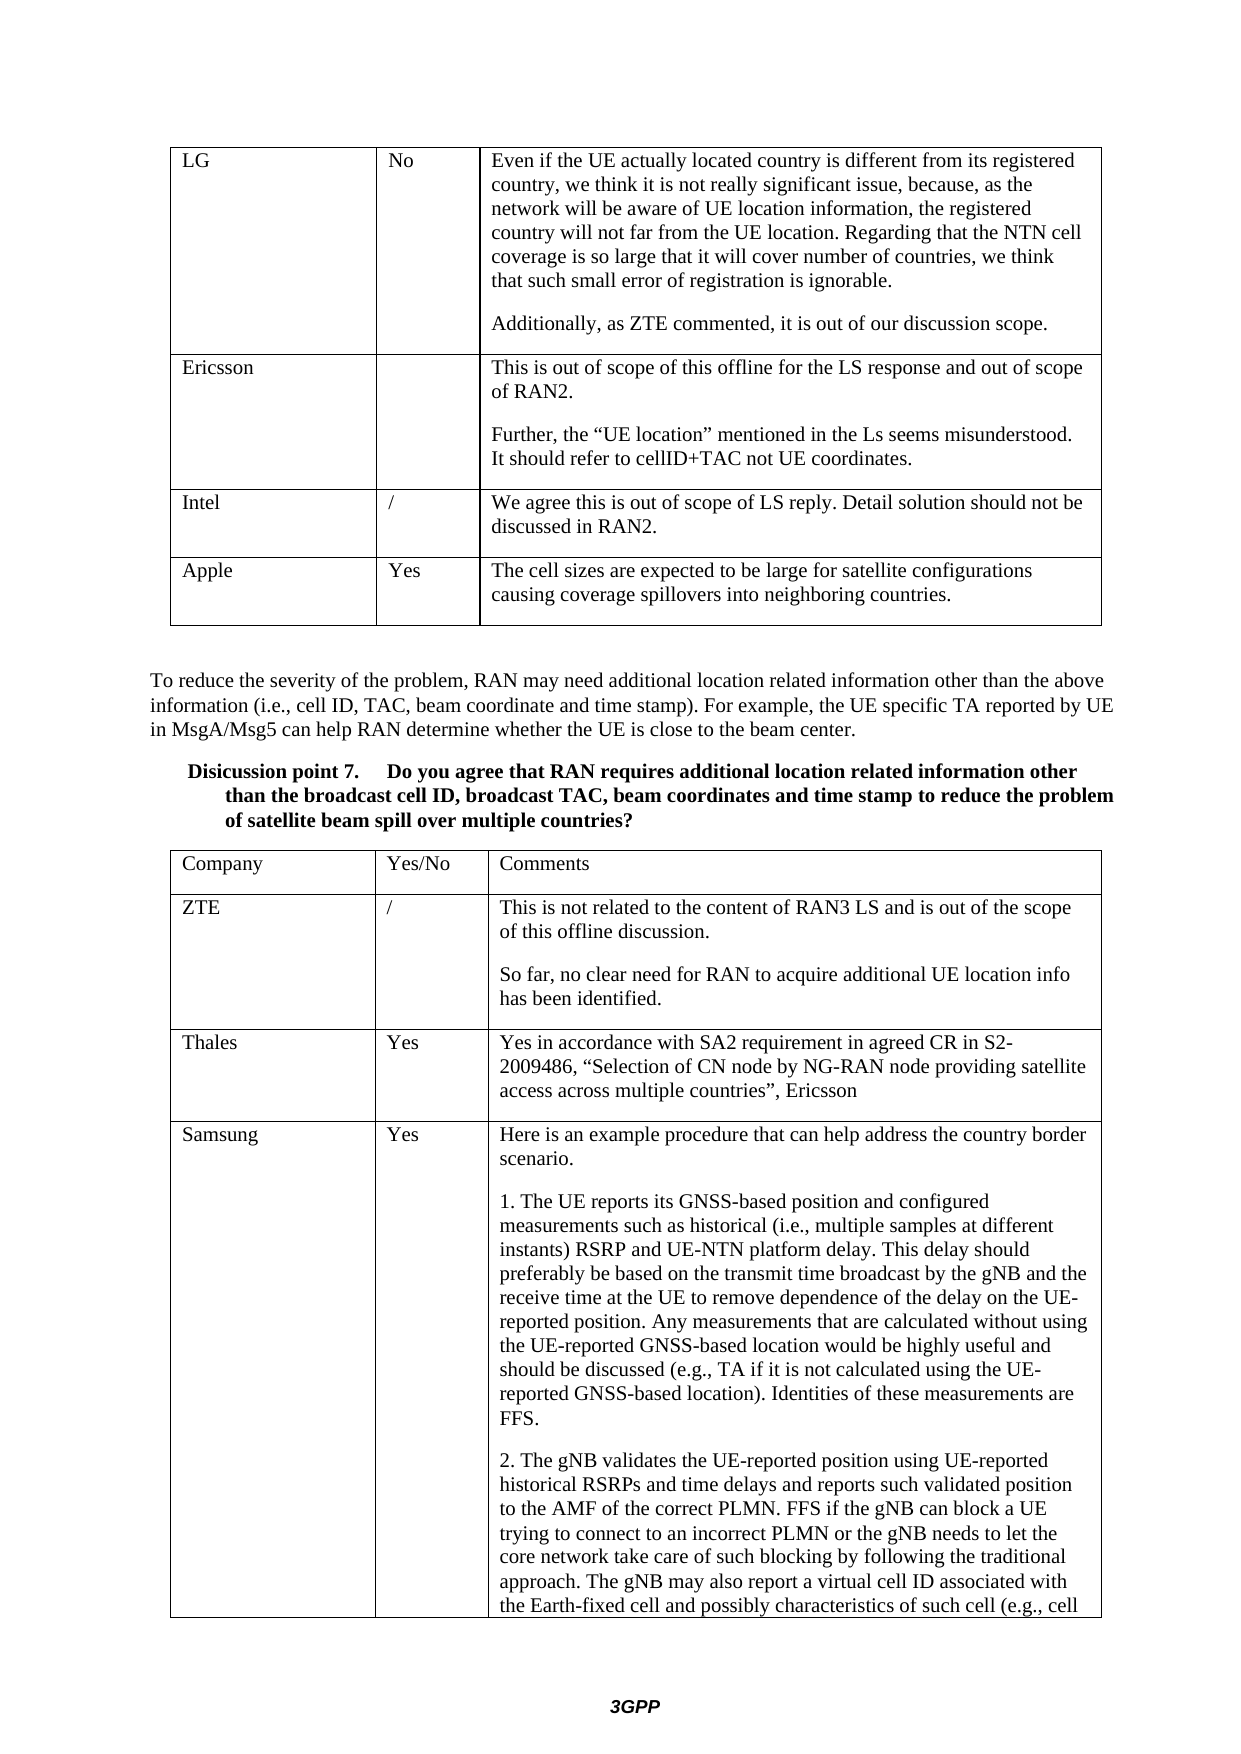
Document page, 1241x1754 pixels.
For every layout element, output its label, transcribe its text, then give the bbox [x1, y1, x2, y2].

table_header Company [171, 851, 375, 894]
table_cell LG [171, 148, 376, 354]
table_cell Ericsson [171, 355, 376, 489]
table_cell Thales [171, 1030, 375, 1121]
table_cell Yes in accordance with SA2 requirement in agreed CR in S2-2009486, “Selection of CN node by NG-RAN node providing satellite access across multiple countries”, Ericsson [489, 1030, 1101, 1121]
table_cell ZTE [171, 895, 375, 1029]
table_cell Samsung [171, 1122, 375, 1617]
table_cell / [377, 490, 479, 557]
table_cell Even if the UE actually located country is different from its registered country, we think it is not really significant issue, because, as the network will be aware of UE location information, the registered country will not far from the UE location. Regarding that the NTN cell coverage is so large that it will cover number of countries, we think that such small error of registration is ignorable. Additionally, as ZTE commented, it is out of our discussion scope. [481, 148, 1101, 354]
table_cell This is out of scope of this offline for the LS response and out of scope of RAN2. Further, the “UE location” mentioned in the Ls seems misunderstood. It should refer to cellID+TAC not UE coordinates. [481, 355, 1101, 489]
text To reduce the severity of the problem, RAN may need additional location related information other than the above information (i.e., cell ID, TAC, beam coordinate and time stamp). For example, the UE specific TA reported by UE in MsgA/Msg5 can help RAN determine whether the UE is close to the beam center. [150, 668, 1122, 741]
table_cell The cell sizes are expected to be large for satellite configurations causing coverage spillovers into neighboring countries. [481, 558, 1101, 624]
table_cell No [377, 148, 479, 354]
table_cell Intel [171, 490, 376, 557]
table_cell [489, 1122, 1101, 1617]
table_cell Yes [376, 1030, 488, 1121]
table_cell Yes [377, 558, 479, 624]
table_cell / [376, 895, 488, 1029]
table_header Yes/No [376, 851, 488, 894]
list Do you agree that RAN requires additional location related information other than the broadcast cell ID, broadcast TAC, beam coordinates and time stamp to reduce the problem of satellite beam spill over multiple countries? [187, 759, 1122, 832]
table_cell Apple [171, 558, 376, 624]
table_cell We agree this is out of scope of LS reply. Detail solution should not be discussed in RAN2. [481, 490, 1101, 557]
table_cell [377, 355, 479, 489]
table_header Comments [489, 851, 1101, 894]
table_cell Yes [376, 1122, 488, 1617]
table_cell This is not related to the content of RAN3 LS and is out of the scope of this offline discussion. So far, no clear need for RAN to acquire additional UE location info has been identified. [489, 895, 1101, 1029]
